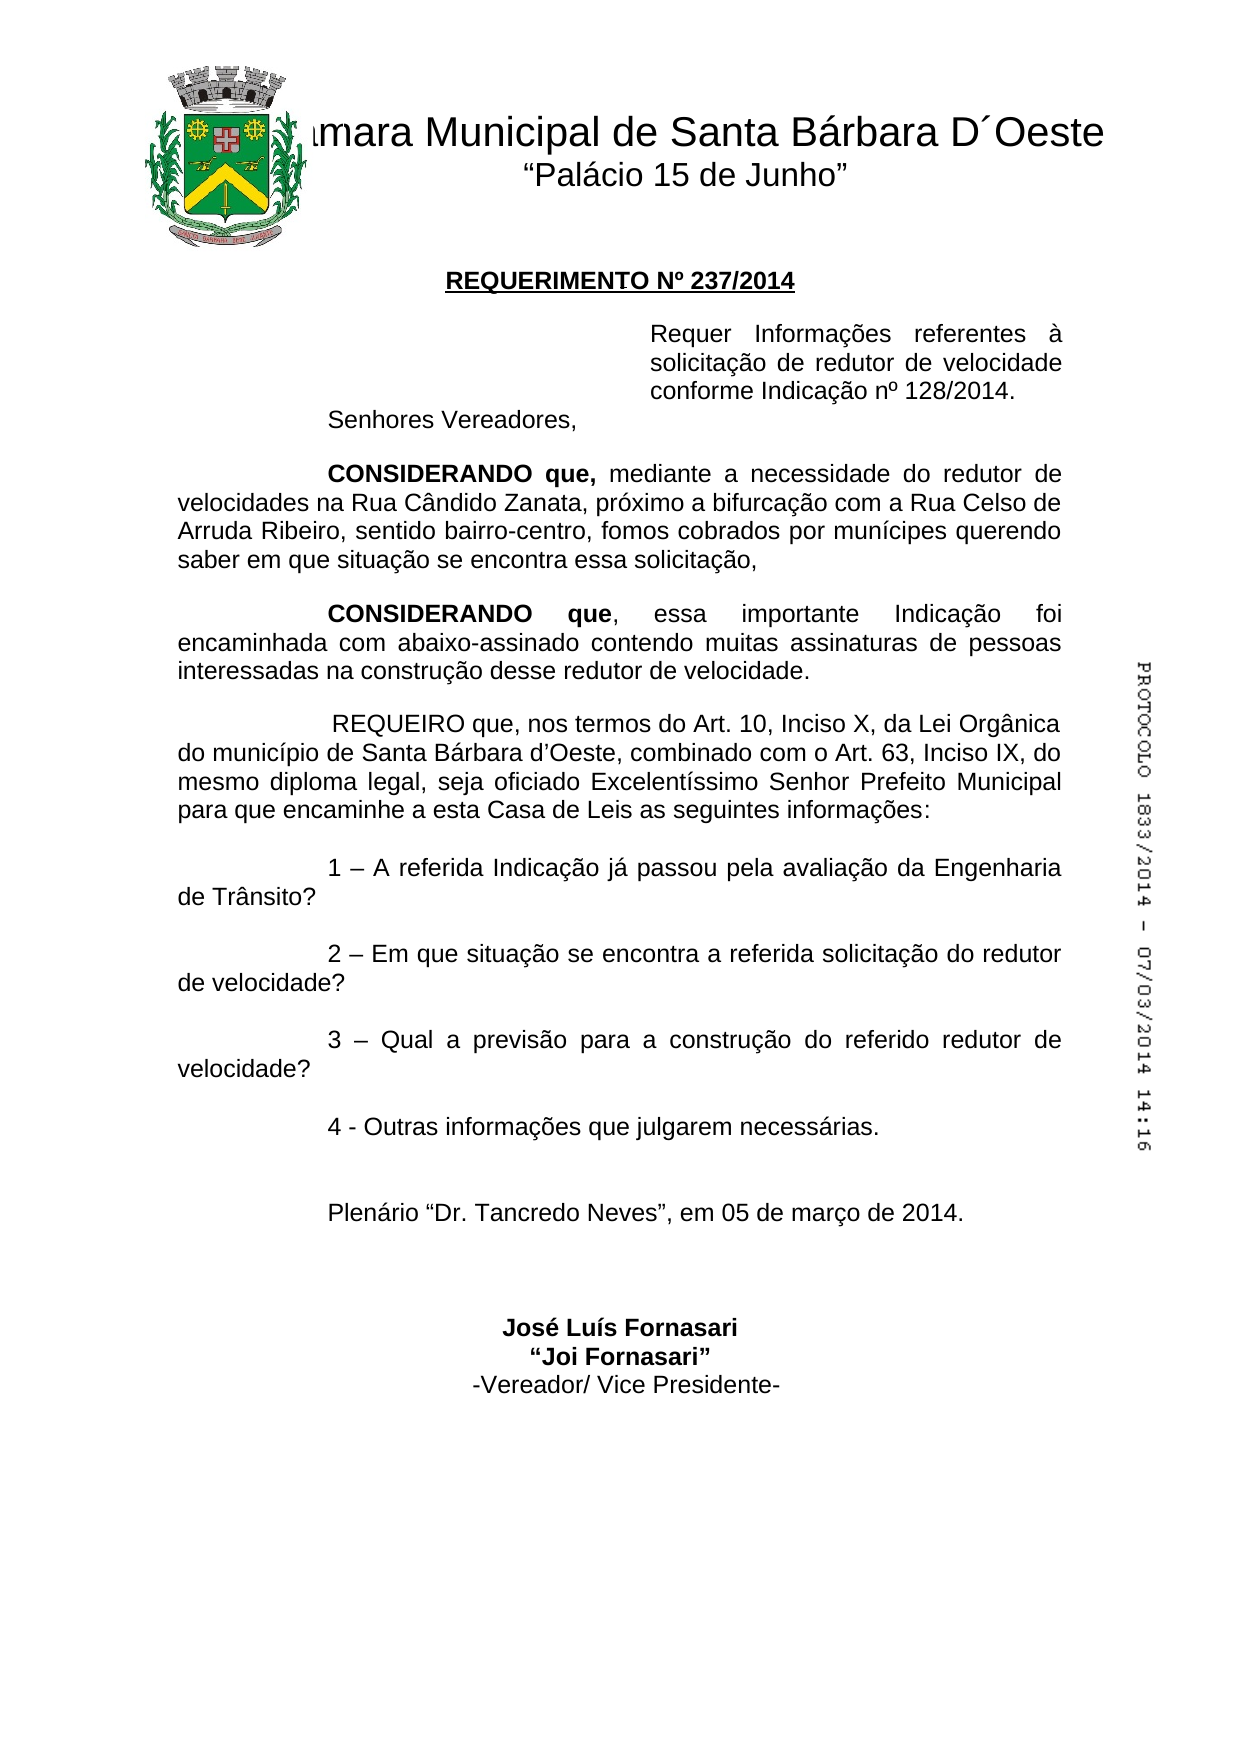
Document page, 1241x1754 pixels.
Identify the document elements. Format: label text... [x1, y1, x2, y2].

text 1 – A referida Indicação já passou pela avaliação da Engenharia de Trânsito? [177, 853, 1063, 910]
text -Vereador/ Vice Presidente- [177, 1370, 1063, 1399]
text Senhores Vereadores, [177, 405, 1063, 434]
text CONSIDERANDO que, mediante a necessidade do redutor de velocidades na Rua Cândido Zanata, próximo a bifurcação com a Rua Celso de Arruda Ribeiro, sentido bairro-centro, fomos cobrados por munícipes querendo saber em que situação se encontra essa solicitação, [177, 459, 1063, 574]
text REQUEIRO que, nos termos do Art. 10, Inciso X, da Lei Orgânica do município de Santa Bárbara d’Oeste, combinado com o Art. 63, Inciso IX, do mesmo diploma legal, seja oficiado Excelentíssimo Senhor Prefeito Municipal para que encaminhe a esta Casa de Leis as seguintes informações: [177, 709, 1063, 824]
text José Luís Fornasari [177, 1313, 1063, 1342]
title REQUERIMENTO Nº 237/2014 [177, 266, 1063, 294]
text “Joi Fornasari” [177, 1342, 1063, 1370]
text Plenário “Dr. Tancredo Neves”, em 05 de março de 2014. [177, 1198, 1063, 1227]
picture [1110, 658, 1173, 1155]
text CONSIDERANDO que, essa importante Indicação foi encaminhada com abaixo-assinado contendo muitas assinaturas de pessoas interessadas na construção desse redutor de velocidade. [177, 599, 1063, 685]
text 4 - Outras informações que julgarem necessárias. [177, 1112, 1063, 1140]
picture [144, 66, 314, 254]
text 2 – Em que situação se encontra a referida solicitação do redutor de velocidade? [177, 939, 1063, 997]
text 3 – Qual a previsão para a construção do referido redutor de velocidade? [177, 1025, 1063, 1083]
text Requer Informações referentes à solicitação de redutor de velocidade conforme Indicação nº 128/2014. [650, 319, 1063, 405]
